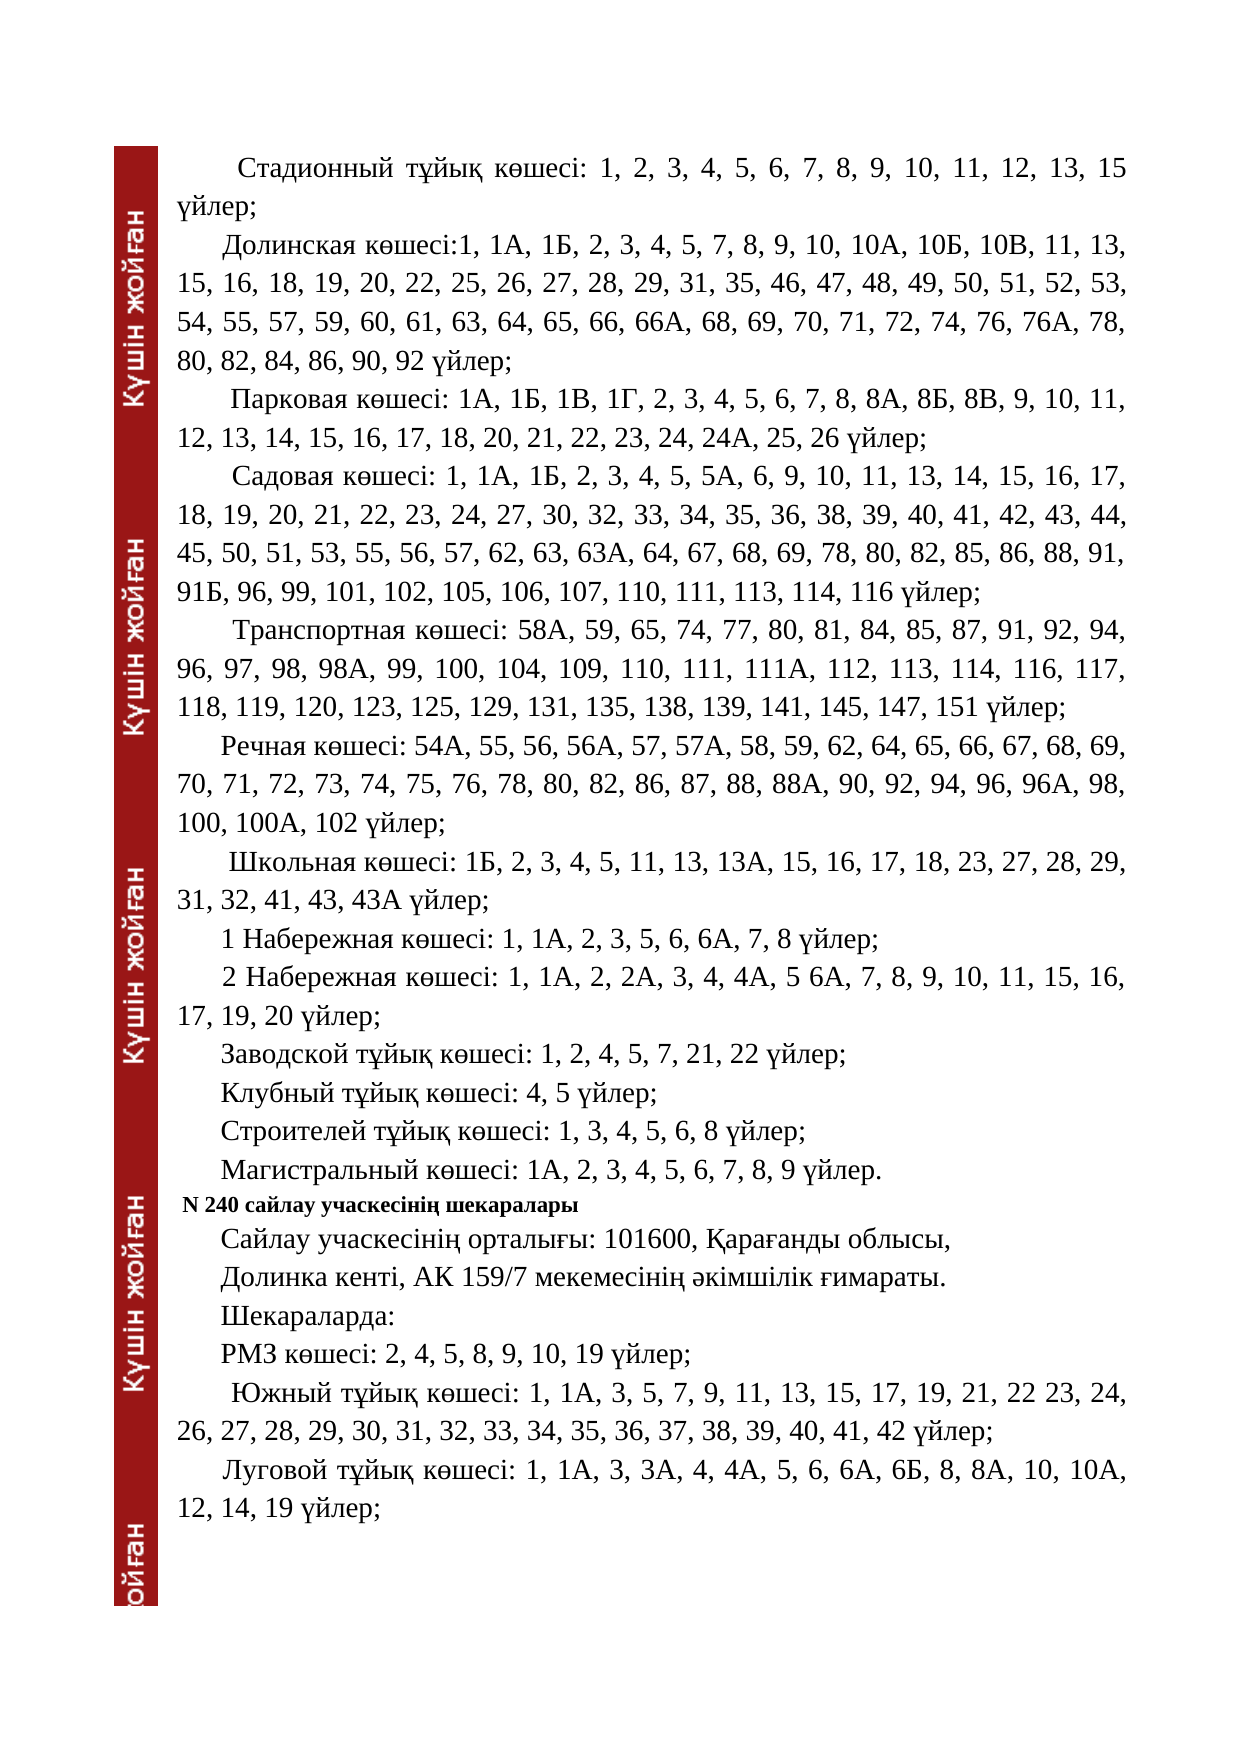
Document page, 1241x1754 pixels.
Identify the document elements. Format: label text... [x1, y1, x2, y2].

text Садовая көшесі: 1, 1А, 1Б, 2, 3, 4, 5, 5А, 6, 9, 10, 11, 13, 14, 15, 16, 17, 18, 19, 20, 21, 22, 23, 24, 27, 30, 32, 33, 34, 35, 36, 38, 39, 40, 41, 42, 43, 44, 45, 50, 51, 53, 55, 56, 57, 62, 63, 63А, 64, 67, 68, 69, 78, 80, 82, 85, 86, 88, 91, 91Б, 96, 99, 101, 102, 105, 106, 107, 110, 111, 113, 114, 116 үйлер; [112, 458, 1128, 607]
text Заводской тұйық көшесі: 1, 2, 4, 5, 7, 21, 22 үйлер; [112, 1036, 1128, 1070]
picture [114, 1370, 158, 1375]
text N 240 сайлау учаскесінің шекаралары [112, 1191, 1128, 1217]
picture [114, 376, 158, 381]
picture [114, 1031, 158, 1036]
picture [114, 1447, 158, 1452]
text Шекараларда: [112, 1298, 1128, 1331]
text Долинская көшесі:1, 1А, 1Б, 2, 3, 4, 5, 7, 8, 9, 10, 10А, 10Б, 10В, 11, 13, 15, 16, 18, 19, 20, 22, 25, 26, 27, 28, 29, 31, 35, 46, 47, 48, 49, 50, 51, 52, 53, 54, 55, 57, 59, 60, 61, 63, 64, 65, 66, 66А, 68, 69, 70, 71, 72, 74, 76, 76А, 78, 80, 82, 84, 86, 90, 92 үйлер; [112, 227, 1128, 376]
picture [114, 146, 158, 150]
picture [114, 1254, 158, 1259]
text Луговой тұйық көшесі: 1, 1А, 3, 3А, 4, 4А, 5, 6, 6А, 6Б, 8, 8А, 10, 10А, 12, 14, 19 үйлер; [112, 1452, 1128, 1524]
text Клубный тұйық көшесі: 4, 5 үйлер; [112, 1075, 1128, 1108]
picture [114, 1108, 158, 1113]
picture [114, 1147, 158, 1152]
text Южный тұйық көшесі: 1, 1А, 3, 5, 7, 9, 11, 13, 15, 17, 19, 21, 22 23, 24, 26, 27, 28, 29, 30, 31, 32, 33, 34, 35, 36, 37, 38, 39, 40, 41, 42 үйлер; [112, 1375, 1128, 1447]
text Парковая көшесі: 1А, 1Б, 1В, 1Г, 2, 3, 4, 5, 6, 7, 8, 8А, 8Б, 8В, 9, 10, 11, 12, 13, 14, 15, 16, 17, 18, 20, 21, 22, 23, 24, 24А, 25, 26 үйлер; [112, 381, 1128, 453]
text Речная көшесі: 54А, 55, 56, 56А, 57, 57А, 58, 59, 62, 64, 65, 66, 67, 68, 69, 70, 71, 72, 73, 74, 75, 76, 78, 80, 82, 86, 87, 88, 88А, 90, 92, 94, 96, 96А, 98, 100, 100А, 102 үйлер; [112, 728, 1128, 839]
text 1 Набережная көшесі: 1, 1А, 2, 3, 5, 6, 6А, 7, 8 үйлер; [112, 921, 1128, 954]
text Долинка кенті, АК 159/7 мекемесінің әкімшілік ғимараты. [112, 1259, 1128, 1293]
picture [114, 1217, 158, 1221]
picture [114, 723, 158, 728]
picture [114, 1331, 158, 1336]
text Строителей тұйық көшесі: 1, 3, 4, 5, 6, 8 үйлер; [112, 1113, 1128, 1147]
text РМЗ көшесі: 2, 4, 5, 8, 9, 10, 19 үйлер; [112, 1336, 1128, 1370]
picture [114, 222, 158, 227]
text 2 Набережная көшесі: 1, 1А, 2, 2А, 3, 4, 4А, 5 6А, 7, 8, 9, 10, 11, 15, 16, 17, 19, 20 үйлер; [112, 959, 1128, 1031]
picture [114, 954, 158, 959]
text Магистральный көшесі: 1А, 2, 3, 4, 5, 6, 7, 8, 9 үйлер. [112, 1152, 1128, 1186]
text Транспортная көшесі: 58А, 59, 65, 74, 77, 80, 81, 84, 85, 87, 91, 92, 94, 96, 97, 98, 98А, 99, 100, 104, 109, 110, 111, 111А, 112, 113, 114, 116, 117, 118, 119, 120, 123, 125, 129, 131, 135, 138, 139, 141, 145, 147, 151 үйлер; [112, 612, 1128, 723]
picture [114, 1070, 158, 1075]
picture [114, 1524, 158, 1606]
picture [114, 453, 158, 458]
picture [114, 1293, 158, 1298]
text Стадионный тұйық көшесі: 1, 2, 3, 4, 5, 6, 7, 8, 9, 10, 11, 12, 13, 15 үйлер; [112, 150, 1128, 222]
picture [114, 1186, 158, 1191]
picture [114, 916, 158, 921]
text Школьная көшесі: 1Б, 2, 3, 4, 5, 11, 13, 13А, 15, 16, 17, 18, 23, 27, 28, 29, 31, 32, 41, 43, 43А үйлер; [112, 844, 1128, 916]
picture [114, 839, 158, 844]
picture [114, 607, 158, 612]
text Сайлау учаскесінің орталығы: 101600, Қарағанды облысы, [112, 1221, 1128, 1254]
